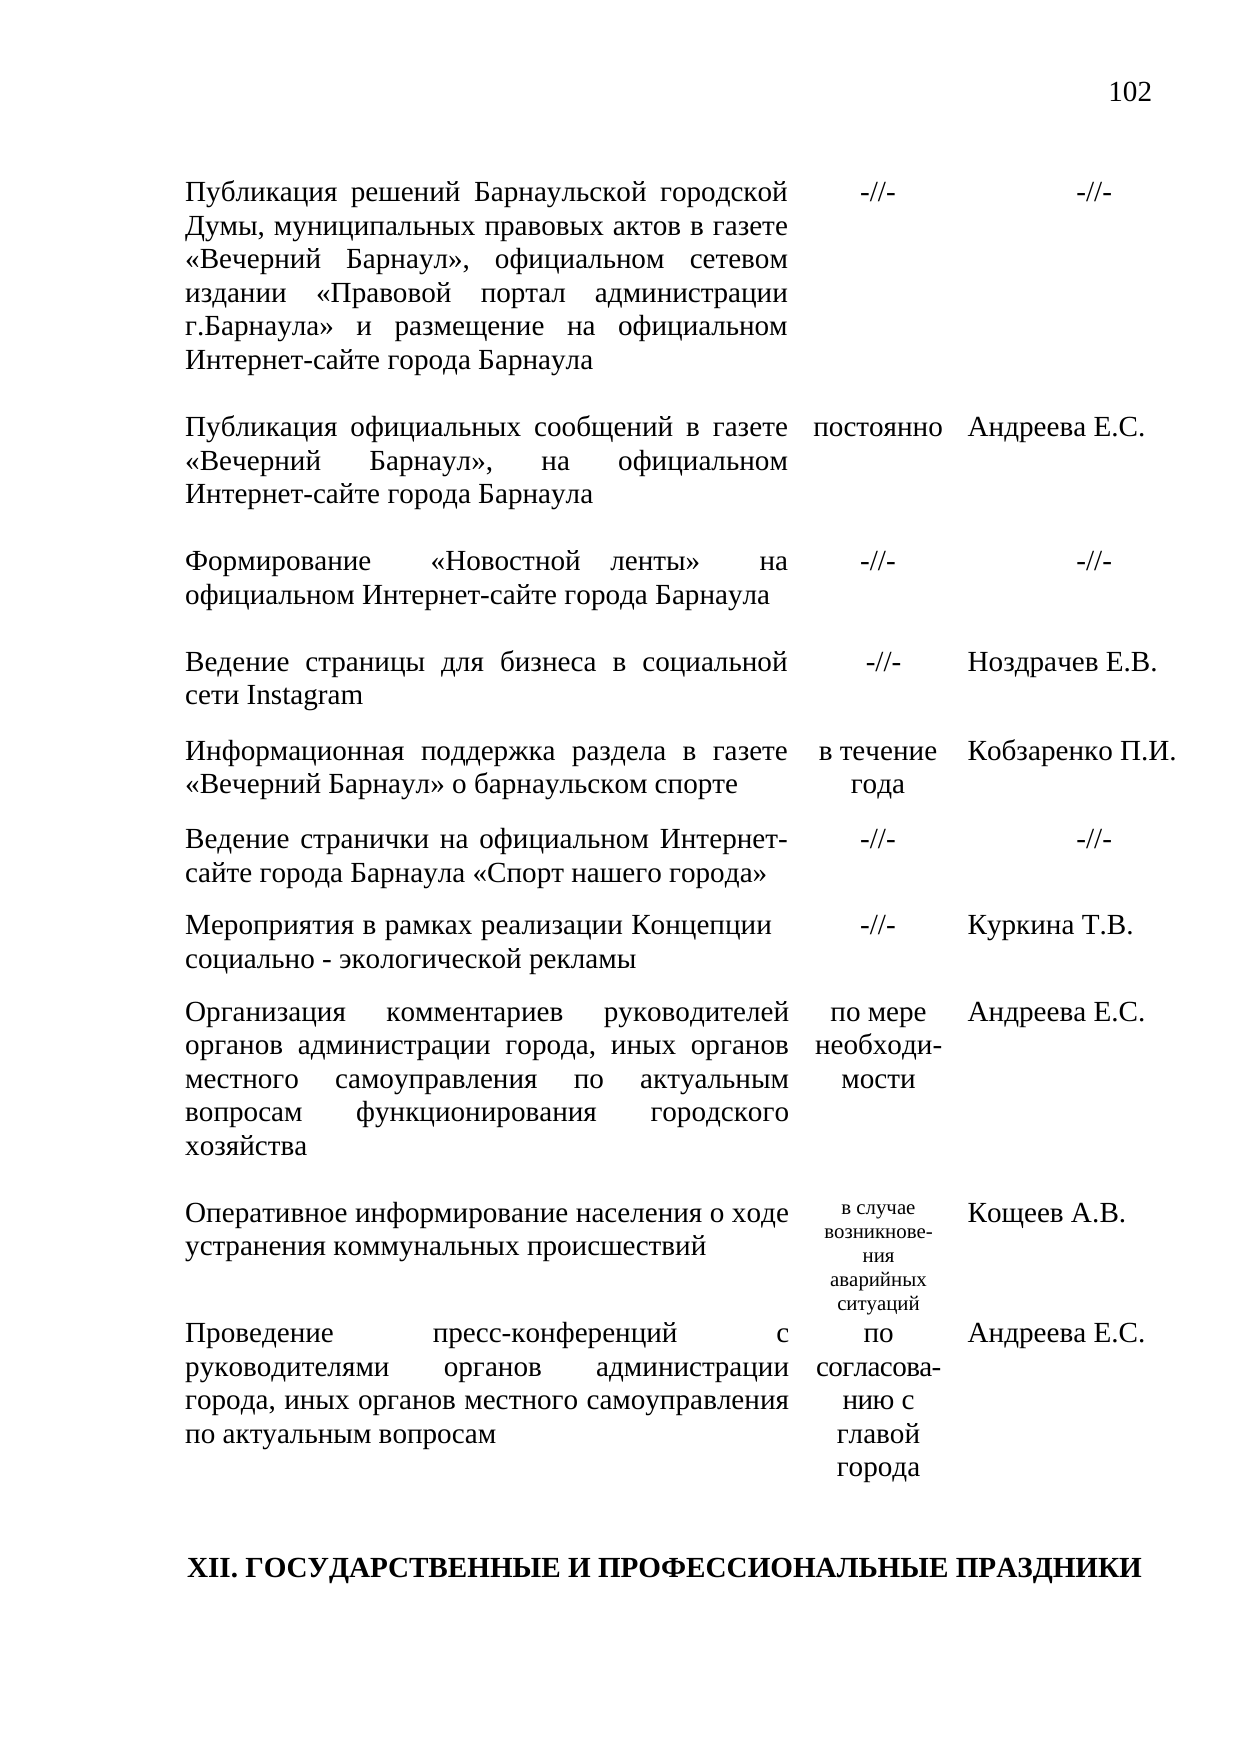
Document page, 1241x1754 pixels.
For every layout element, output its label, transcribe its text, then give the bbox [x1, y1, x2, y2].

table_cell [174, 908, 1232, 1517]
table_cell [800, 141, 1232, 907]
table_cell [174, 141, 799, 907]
list XII. ГОСУДАРСТВЕННЫЕ И ПРОФЕССИОНАЛЬНЫЕ ПРАЗДНИКИ [177, 1550, 1152, 1584]
